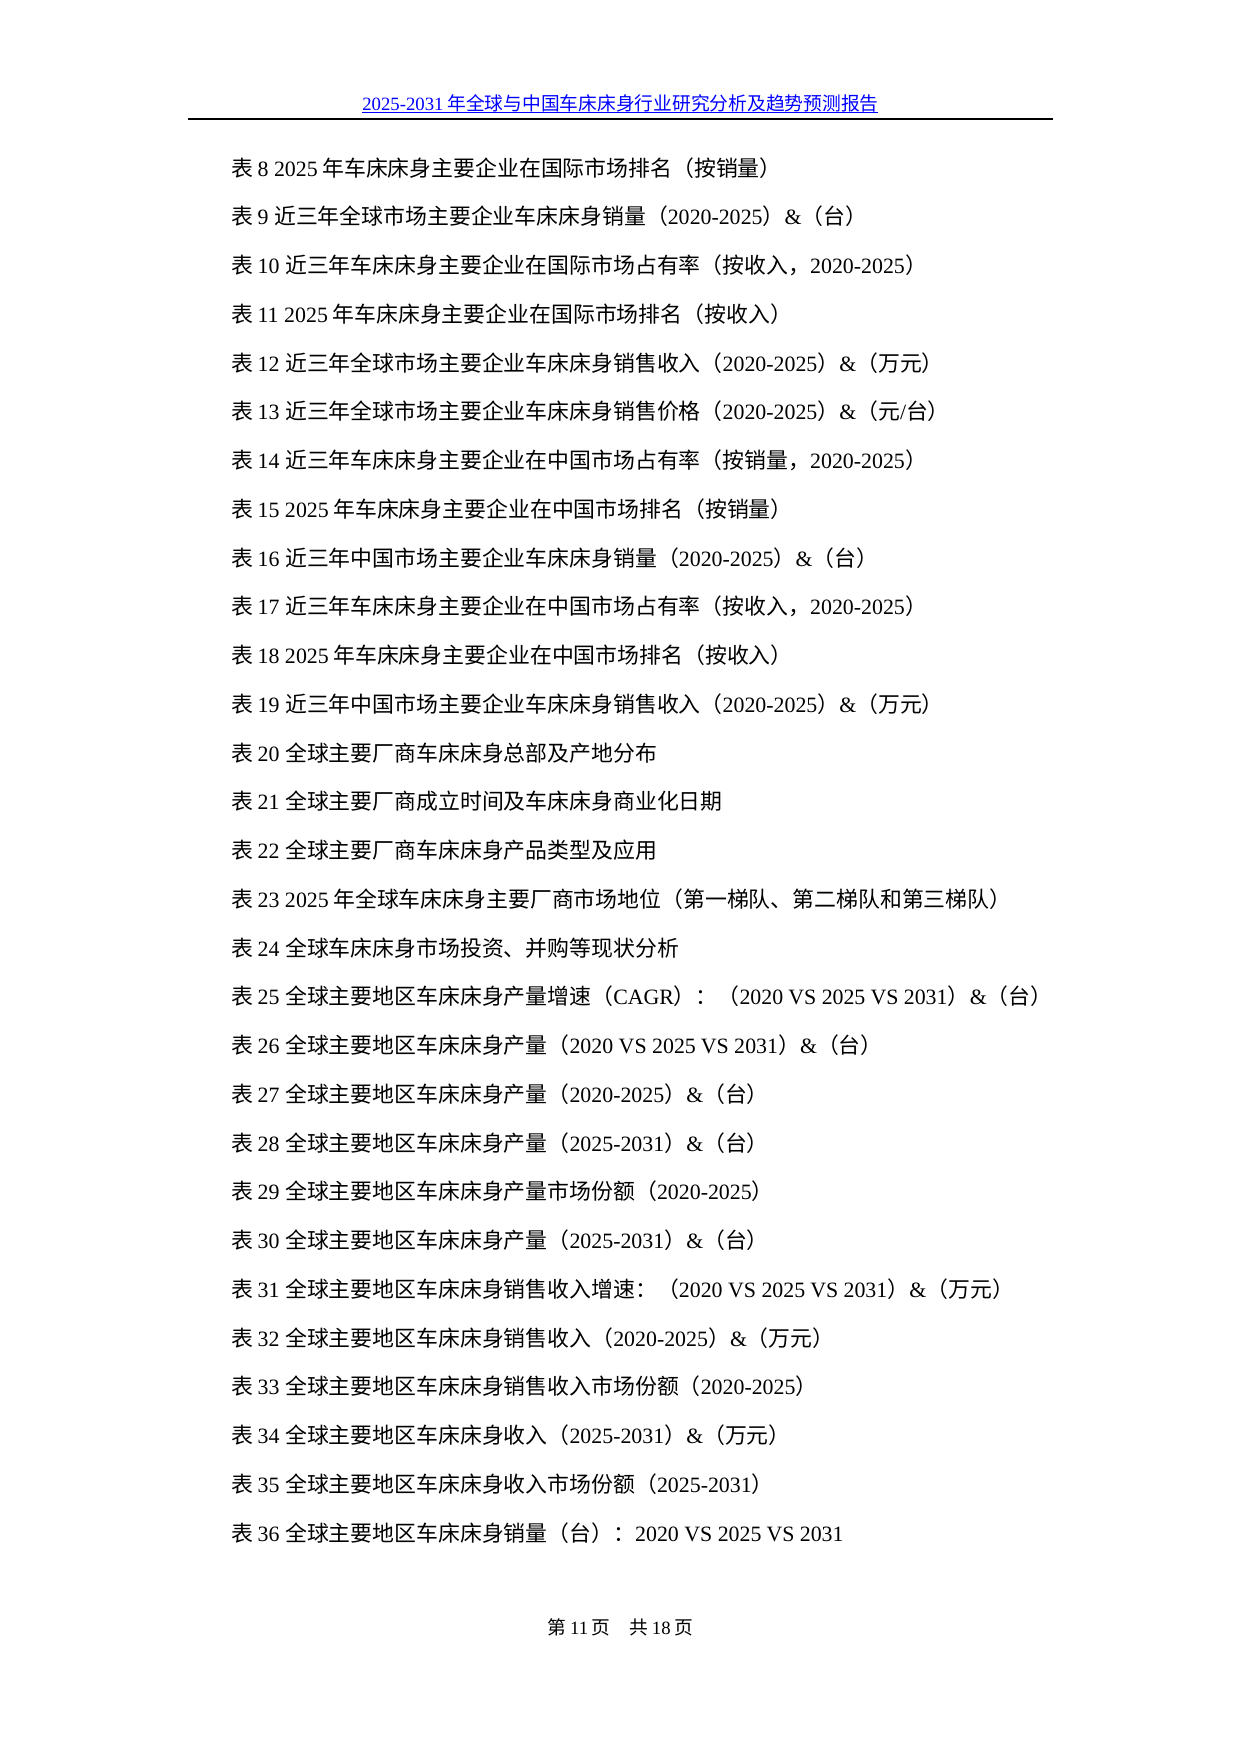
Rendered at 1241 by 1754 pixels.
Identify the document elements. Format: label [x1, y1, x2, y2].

text [187, 150, 1053, 1548]
